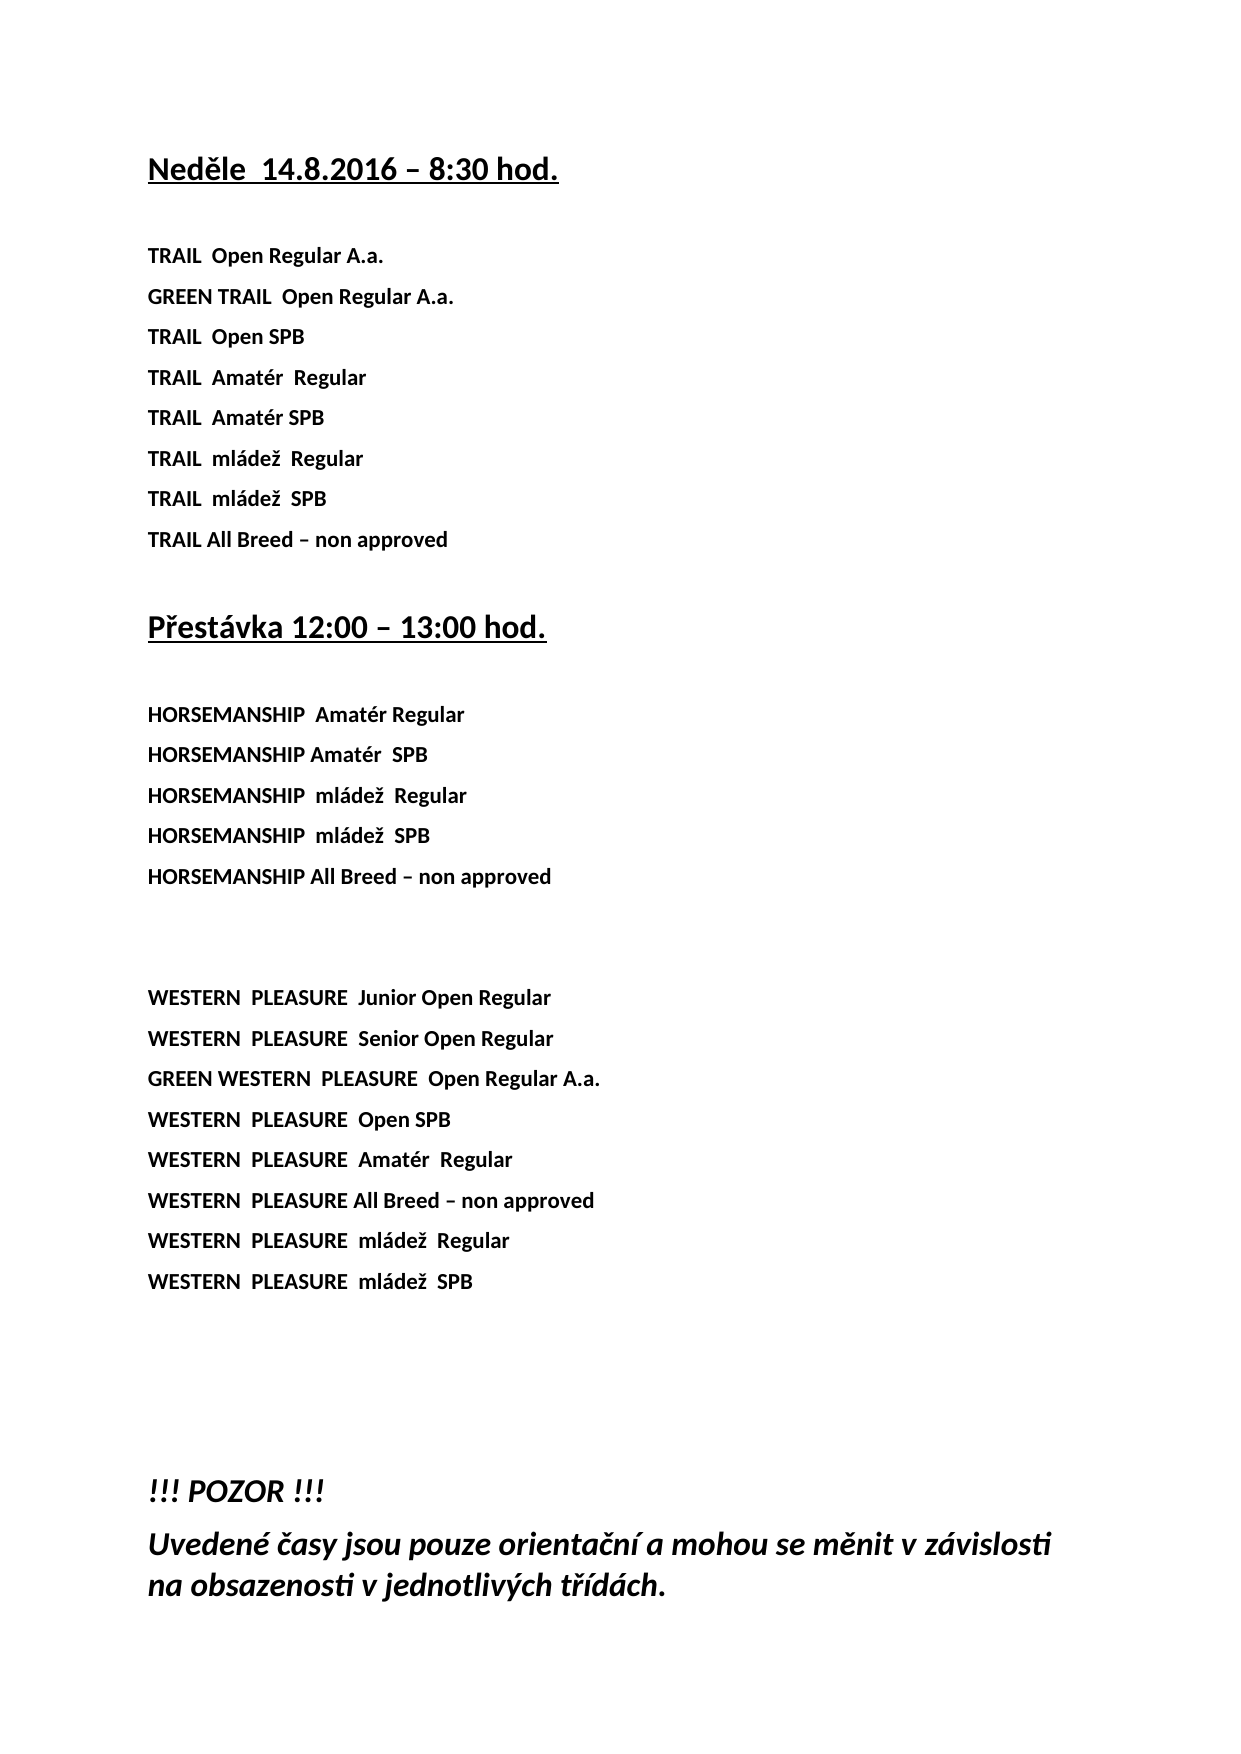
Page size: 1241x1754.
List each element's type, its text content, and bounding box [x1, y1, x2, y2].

text Přestávka 12:00 – 13:00 hod. [148, 606, 1093, 647]
text GREEN WESTERN PLEASURE Open Regular A.a. [148, 1064, 1093, 1092]
text WESTERN PLEASURE mládež Regular [148, 1227, 1093, 1254]
text TRAIL Open Regular A.a. [148, 241, 1093, 269]
text HORSEMANSHIP All Breed – non approved [148, 862, 1093, 890]
text HORSEMANSHIP Amatér SPB [148, 740, 1093, 768]
text WESTERN PLEASURE Open SPB [148, 1105, 1093, 1133]
text HORSEMANSHIP Amatér Regular [148, 700, 1093, 728]
text TRAIL mládež SPB [148, 484, 1093, 512]
text WESTERN PLEASURE Senior Open Regular [148, 1024, 1093, 1052]
text TRAIL Amatér Regular [148, 363, 1093, 391]
text Uvedené časy jsou pouze orientační a mohou se měnit v závislosti na obsazenosti v jednotlivých třídách. [148, 1523, 1093, 1604]
text WESTERN PLEASURE Amatér Regular [148, 1146, 1093, 1173]
text Neděle 14.8.2016 – 8:30 hod. [148, 148, 1093, 188]
text HORSEMANSHIP mládež Regular [148, 781, 1093, 809]
text HORSEMANSHIP mládež SPB [148, 821, 1093, 849]
text WESTERN PLEASURE mládež SPB [148, 1267, 1093, 1295]
text TRAIL Open SPB [148, 322, 1093, 350]
text GREEN TRAIL Open Regular A.a. [148, 282, 1093, 310]
text WESTERN PLEASURE All Breed – non approved [148, 1186, 1093, 1214]
text WESTERN PLEASURE Junior Open Regular [148, 983, 1093, 1011]
text TRAIL Amatér SPB [148, 403, 1093, 431]
text !!! POZOR !!! [148, 1470, 1093, 1510]
text TRAIL mládež Regular [148, 444, 1093, 472]
text TRAIL All Breed – non approved [148, 525, 1093, 553]
